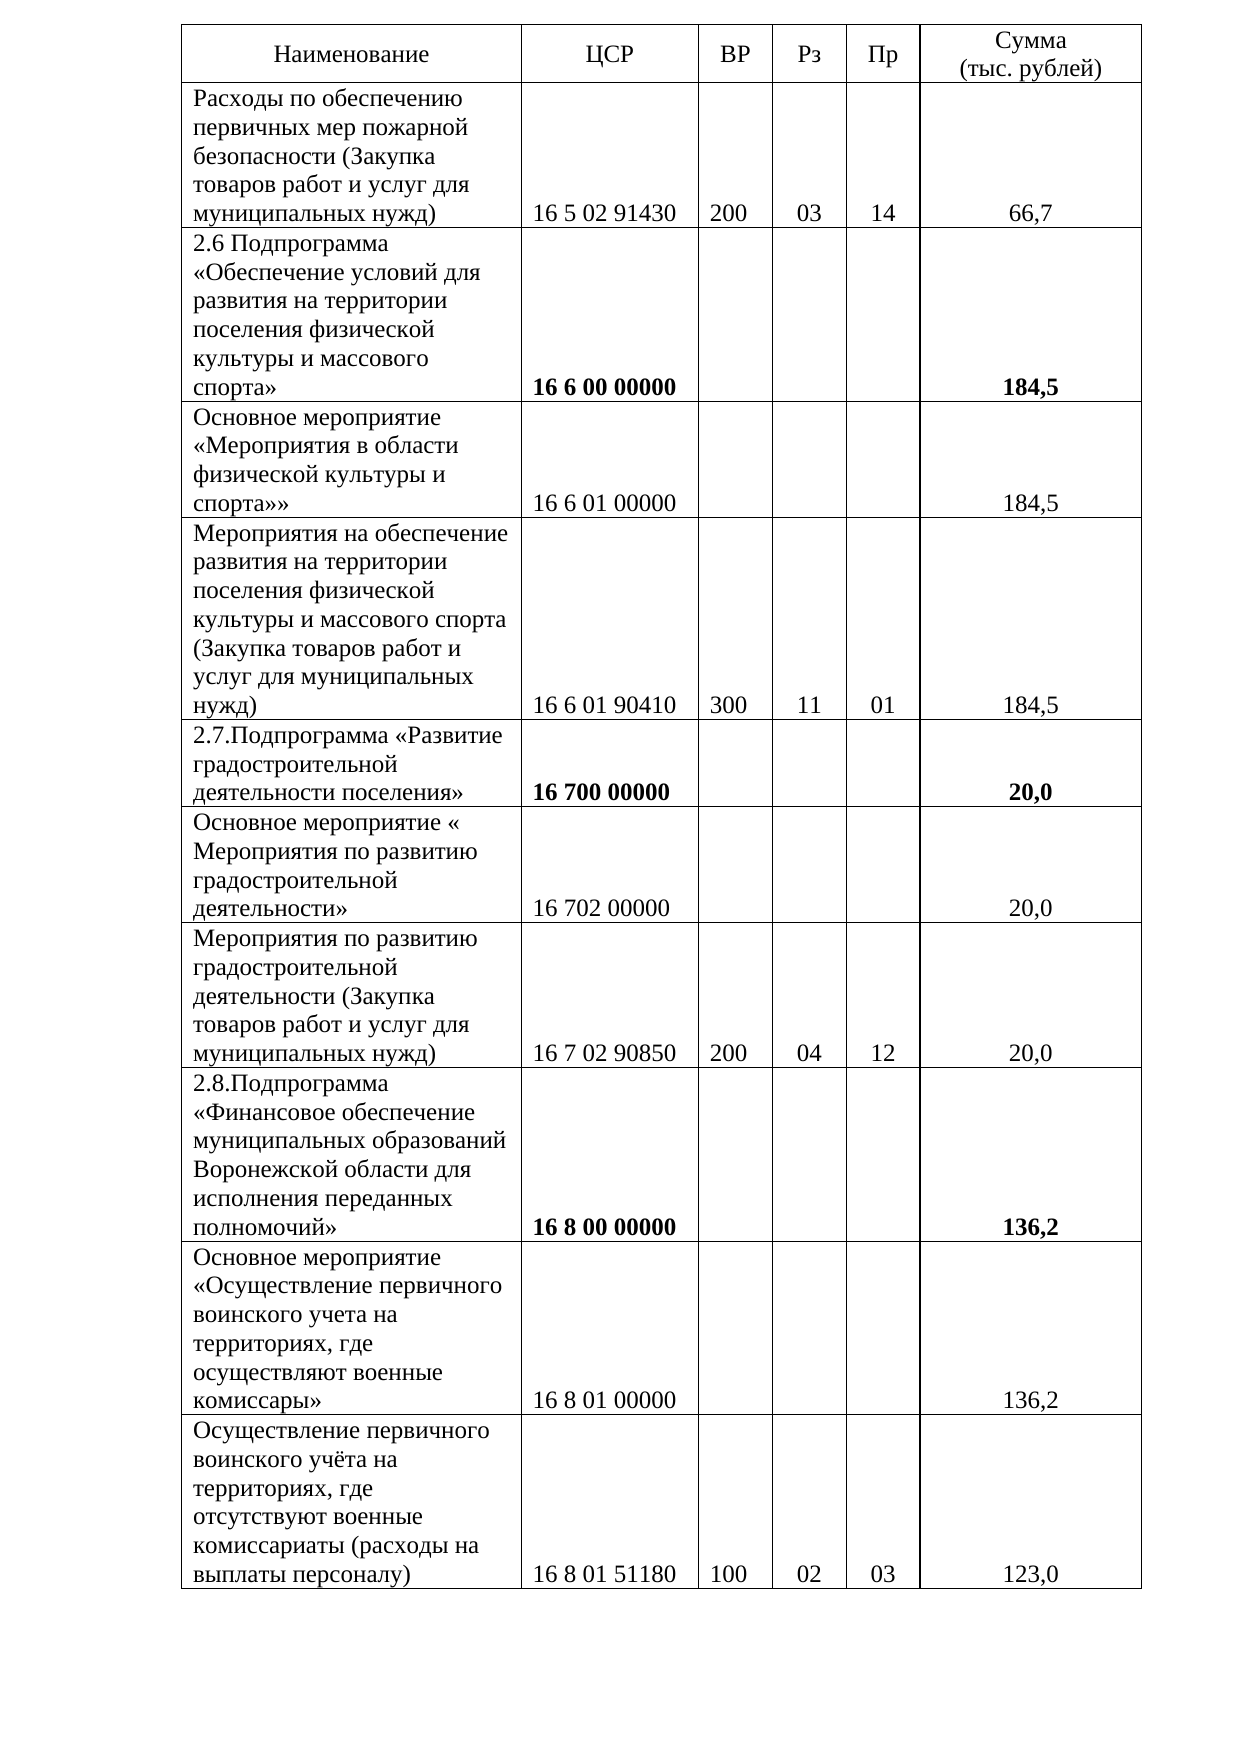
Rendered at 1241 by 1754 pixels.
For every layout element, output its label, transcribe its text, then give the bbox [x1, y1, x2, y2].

table_cell 184,5 [921, 228, 1141, 401]
table_cell Мероприятия по развитию градостроительной деятельности (Закупка товаров работ и услуг для муниципальных нужд) [182, 923, 521, 1067]
table_cell Осуществление первичного воинского учёта на территориях, где отсутствуют военные комиссариаты (расходы на выплаты персоналу) [182, 1415, 521, 1588]
table_cell [699, 402, 772, 517]
table_cell Основное мероприятие « Мероприятия по развитию градостроительной деятельности» [182, 807, 521, 922]
table_cell [773, 228, 846, 401]
table_cell 03 [773, 83, 846, 227]
table_cell 16 6 01 90410 [522, 518, 698, 719]
table_cell 2.6 Подпрограмма «Обеспечение условий для развития на территории поселения физической культуры и массового спорта» [182, 228, 521, 401]
table_cell [773, 807, 846, 922]
table_cell 2.8.Подпрограмма «Финансовое обеспечение муниципальных образований Воронежской области для исполнения переданных полномочий» [182, 1068, 521, 1241]
table_cell 02 [773, 1415, 846, 1588]
table_header Рз [773, 25, 846, 82]
table_cell Основное мероприятие «Мероприятия в области физической культуры и спорта»» [182, 402, 521, 517]
table_cell 11 [773, 518, 846, 719]
table_cell 20,0 [921, 720, 1141, 806]
table_cell Расходы по обеспечению первичных мер пожарной безопасности (Закупка товаров работ и услуг для муниципальных нужд) [182, 83, 521, 227]
table_cell 2.7.Подпрограмма «Развитие градостроительной деятельности поселения» [182, 720, 521, 806]
table_cell 16 700 00000 [522, 720, 698, 806]
table_cell 66,7 [921, 83, 1141, 227]
table_cell [847, 228, 919, 401]
table_cell [847, 807, 919, 922]
table_cell [699, 1242, 772, 1414]
table_cell 184,5 [921, 402, 1141, 517]
table_cell [847, 720, 919, 806]
table_cell 16 7 02 90850 [522, 923, 698, 1067]
table_cell 16 8 01 51180 [522, 1415, 698, 1588]
table_cell 16 8 00 00000 [522, 1068, 698, 1241]
table_cell Основное мероприятие «Осуществление первичного воинского учета на территориях, где осуществляют военные комиссары» [182, 1242, 521, 1414]
table_header Пр [847, 25, 919, 82]
table_cell [773, 402, 846, 517]
table_cell 100 [699, 1415, 772, 1588]
table_cell 12 [847, 923, 919, 1067]
table_header Наименование [182, 25, 521, 82]
table_cell 16 702 00000 [522, 807, 698, 922]
table_cell 01 [847, 518, 919, 719]
table_cell 136,2 [921, 1068, 1141, 1241]
table_header ЦСР [522, 25, 698, 82]
table_header Сумма (тыс. рублей) [921, 25, 1141, 82]
table_cell [699, 720, 772, 806]
table_cell [847, 1242, 919, 1414]
table_cell [773, 720, 846, 806]
table_cell 16 8 01 00000 [522, 1242, 698, 1414]
table_cell 184,5 [921, 518, 1141, 719]
table_cell 200 [699, 923, 772, 1067]
table_cell 16 5 02 91430 [522, 83, 698, 227]
table_cell Мероприятия на обеспечение развития на территории поселения физической культуры и массового спорта (Закупка товаров работ и услуг для муниципальных нужд) [182, 518, 521, 719]
table_cell 200 [699, 83, 772, 227]
table_header ВР [699, 25, 772, 82]
table_cell [847, 402, 919, 517]
table_cell 20,0 [921, 807, 1141, 922]
table_cell [699, 228, 772, 401]
table_cell 20,0 [921, 923, 1141, 1067]
table_cell [773, 1068, 846, 1241]
table_cell 136,2 [921, 1242, 1141, 1414]
table_cell 300 [699, 518, 772, 719]
table_cell 16 6 01 00000 [522, 402, 698, 517]
table_cell [699, 1068, 772, 1241]
table_cell [773, 1242, 846, 1414]
table_cell [699, 807, 772, 922]
table_cell 14 [847, 83, 919, 227]
table_cell 03 [847, 1415, 919, 1588]
table_cell 123,0 [921, 1415, 1141, 1588]
table_cell 16 6 00 00000 [522, 228, 698, 401]
table_cell 04 [773, 923, 846, 1067]
table_cell [847, 1068, 919, 1241]
